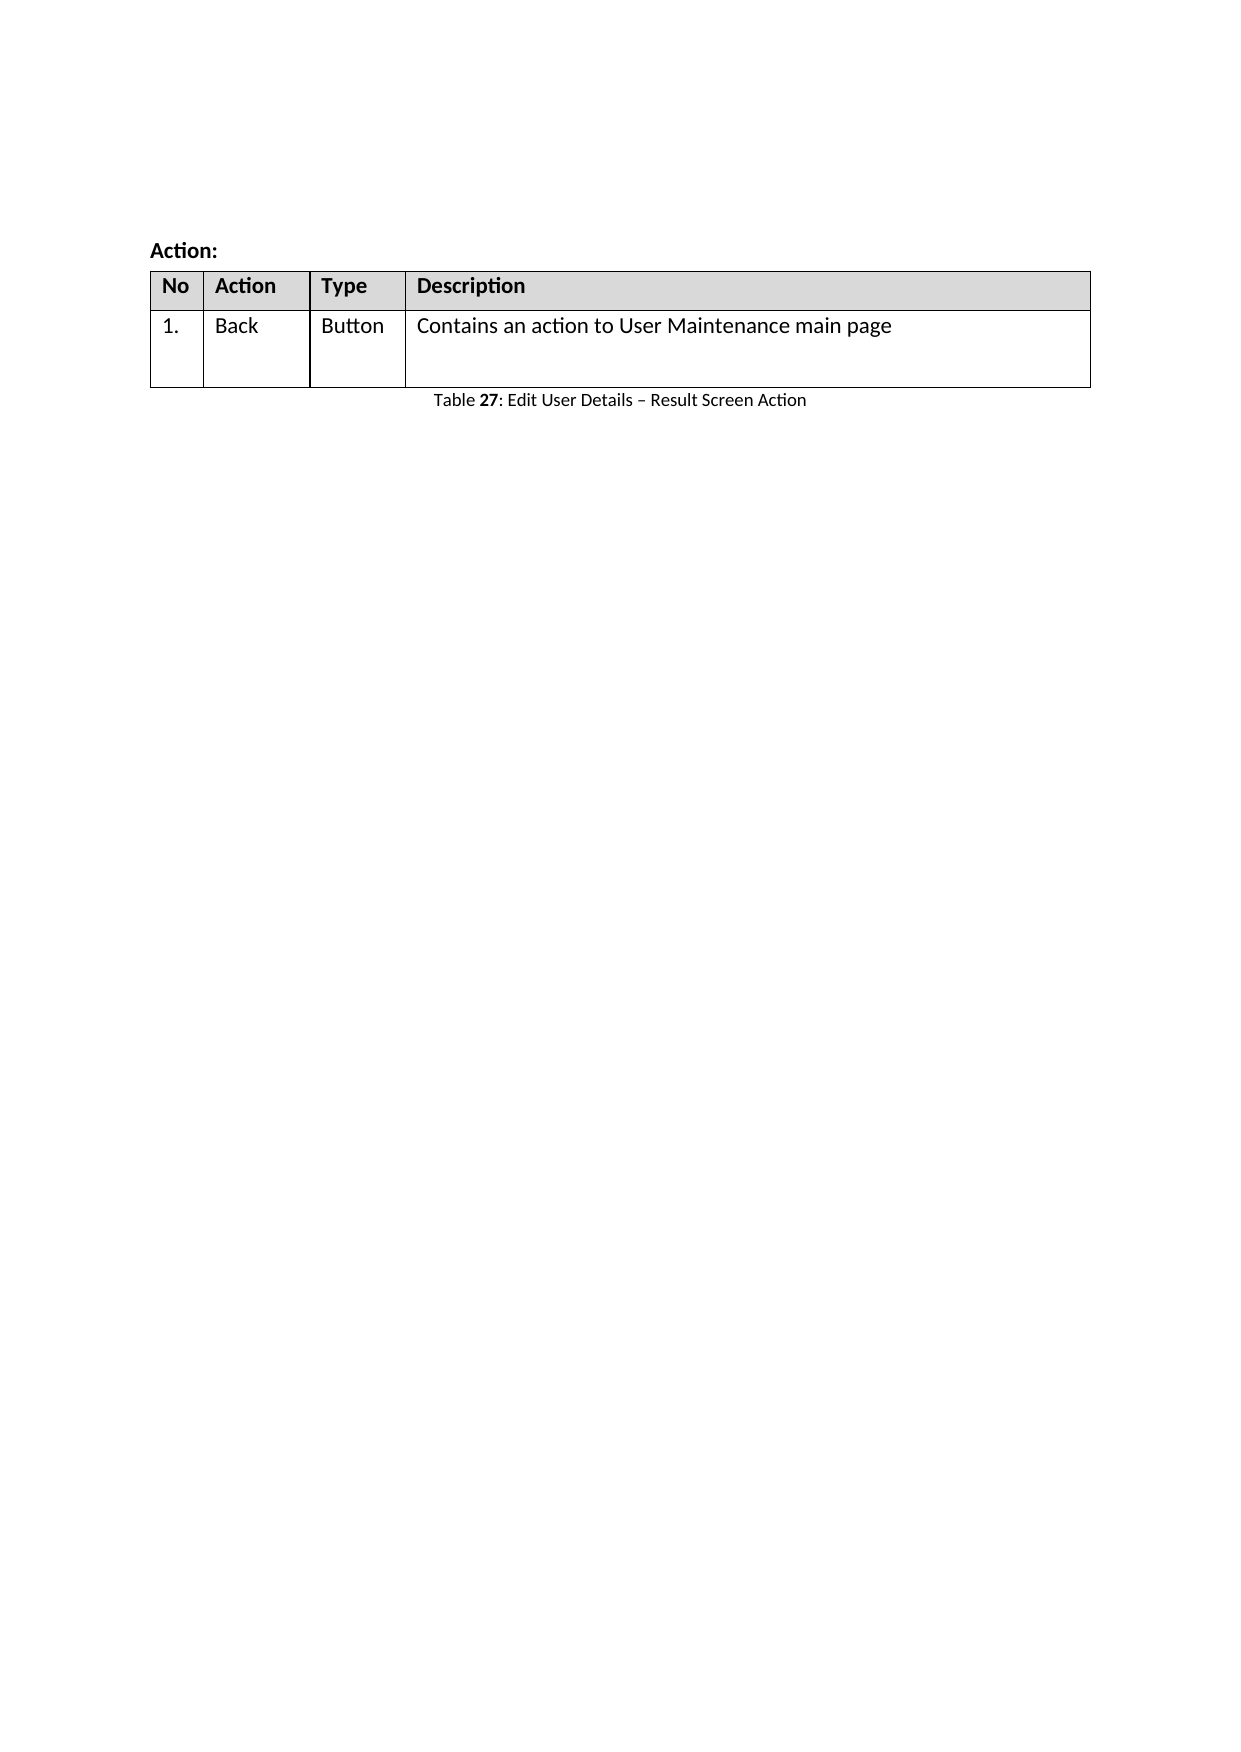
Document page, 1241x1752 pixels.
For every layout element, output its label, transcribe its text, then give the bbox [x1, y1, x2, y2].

table_header Type [311, 272, 405, 310]
table_cell Button [311, 311, 405, 387]
table_header Action [204, 272, 309, 310]
table_header Description [406, 272, 1090, 310]
table_header No [151, 272, 203, 310]
table_cell Contains an action to User Maintenance main page [406, 311, 1090, 387]
text Action: [150, 236, 1090, 264]
table_cell [151, 311, 203, 387]
table_cell Back [204, 311, 309, 387]
